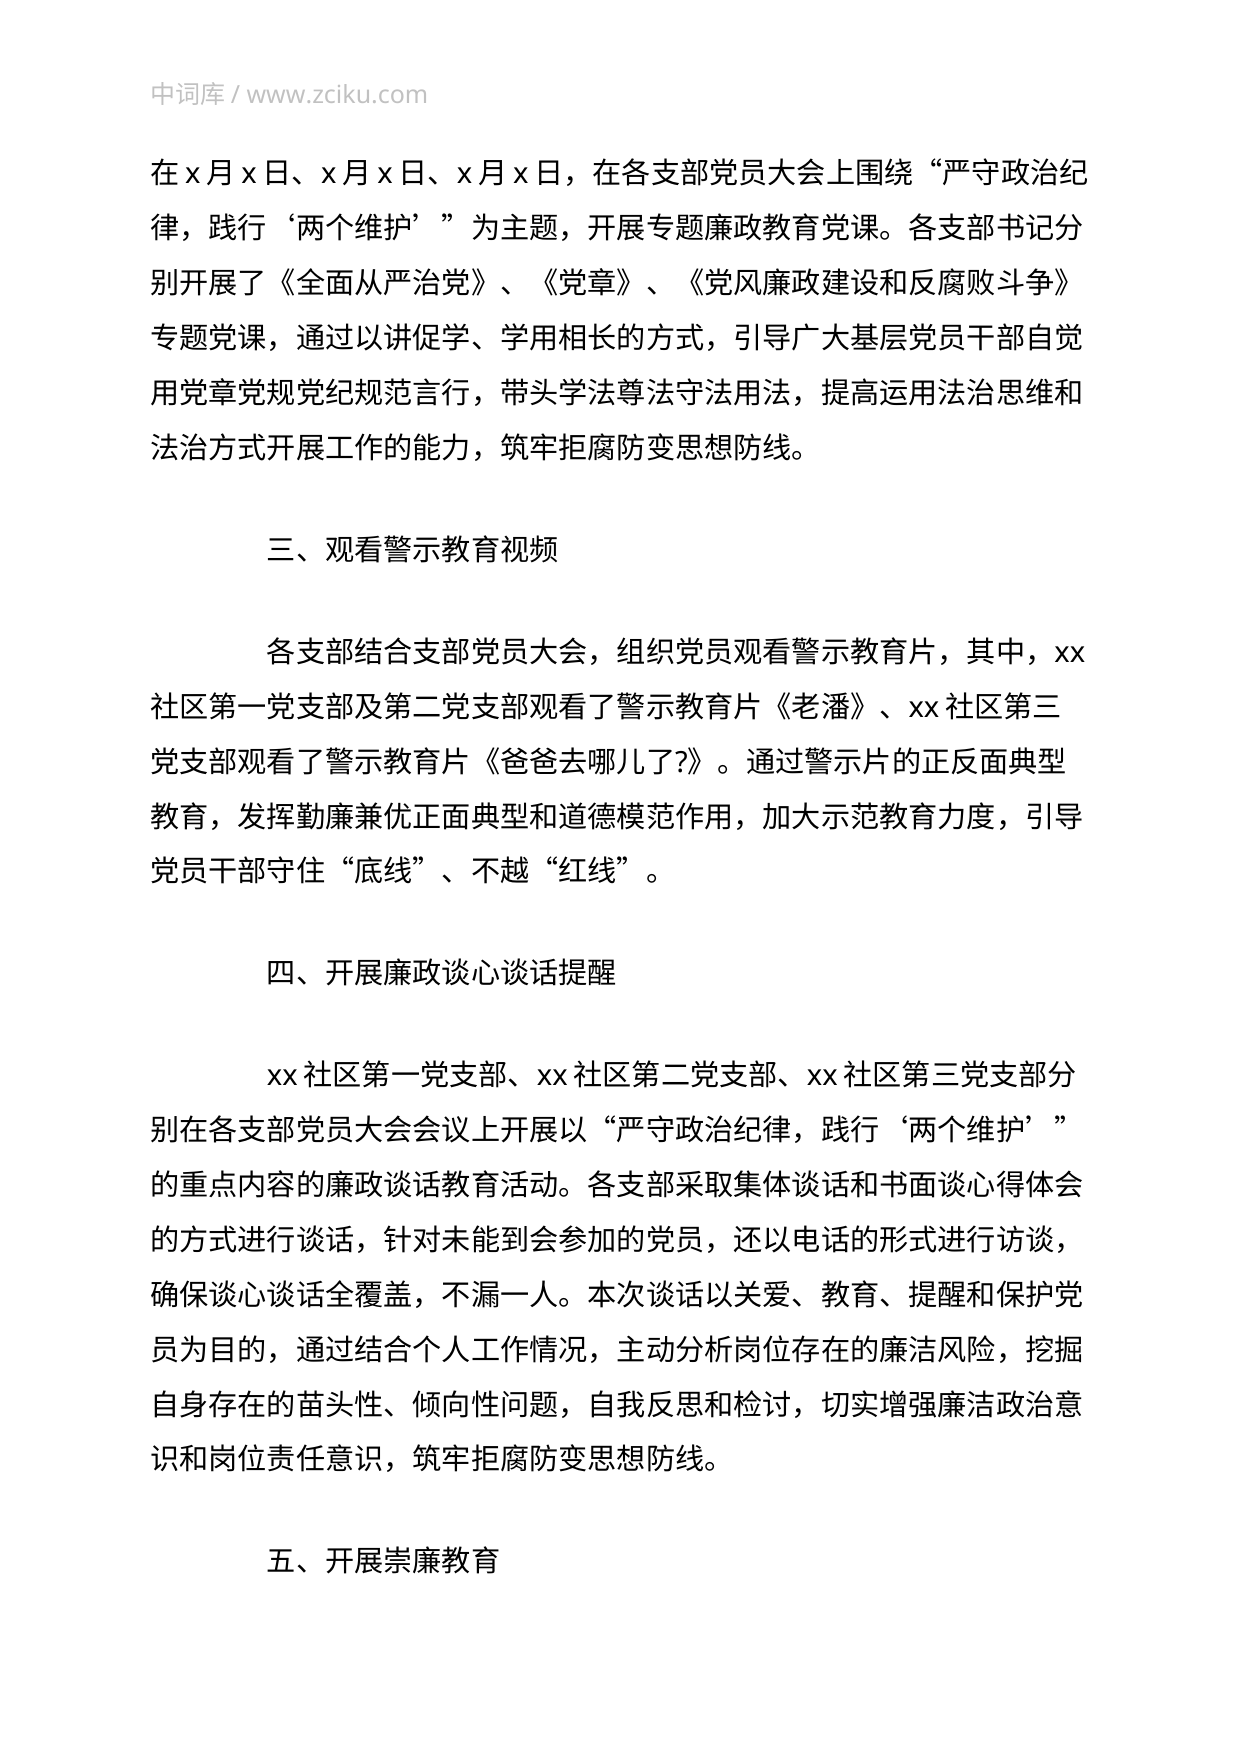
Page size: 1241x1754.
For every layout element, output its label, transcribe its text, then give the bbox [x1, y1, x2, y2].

text 各支部结合支部党员大会，组织党员观看警示教育片，其中，xx社区第一党支部及第二党支部观看了警示教育片《老潘》、xx社区第三党支部观看了警示教育片《爸爸去哪儿了?》。通过警示片的正反面典型教育，发挥勤廉兼优正面典型和道德模范作用，加大示范教育力度，引导党员干部守住“底线”、不越“红线”。 [150, 628, 1090, 890]
text 三、观看警示教育视频 [150, 526, 1090, 569]
text 四、开展廉政谈心谈话提醒 [150, 950, 1090, 992]
text 五、开展崇廉教育 [150, 1538, 1090, 1580]
text xx社区第一党支部、xx社区第二党支部、xx社区第三党支部分别在各支部党员大会会议上开展以“严守政治纪律，践行‘两个维护’”的重点内容的廉政谈话教育活动。各支部采取集体谈话和书面谈心得体会的方式进行谈话，针对未能到会参加的党员，还以电话的形式进行访谈，确保谈心谈话全覆盖，不漏一人。本次谈话以关爱、教育、提醒和保护党员为目的，通过结合个人工作情况，主动分析岗位存在的廉洁风险，挖掘自身存在的苗头性、倾向性问题，自我反思和检讨，切实增强廉洁政治意识和岗位责任意识，筑牢拒腐防变思想防线。 [150, 1052, 1090, 1478]
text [150, 150, 1090, 467]
